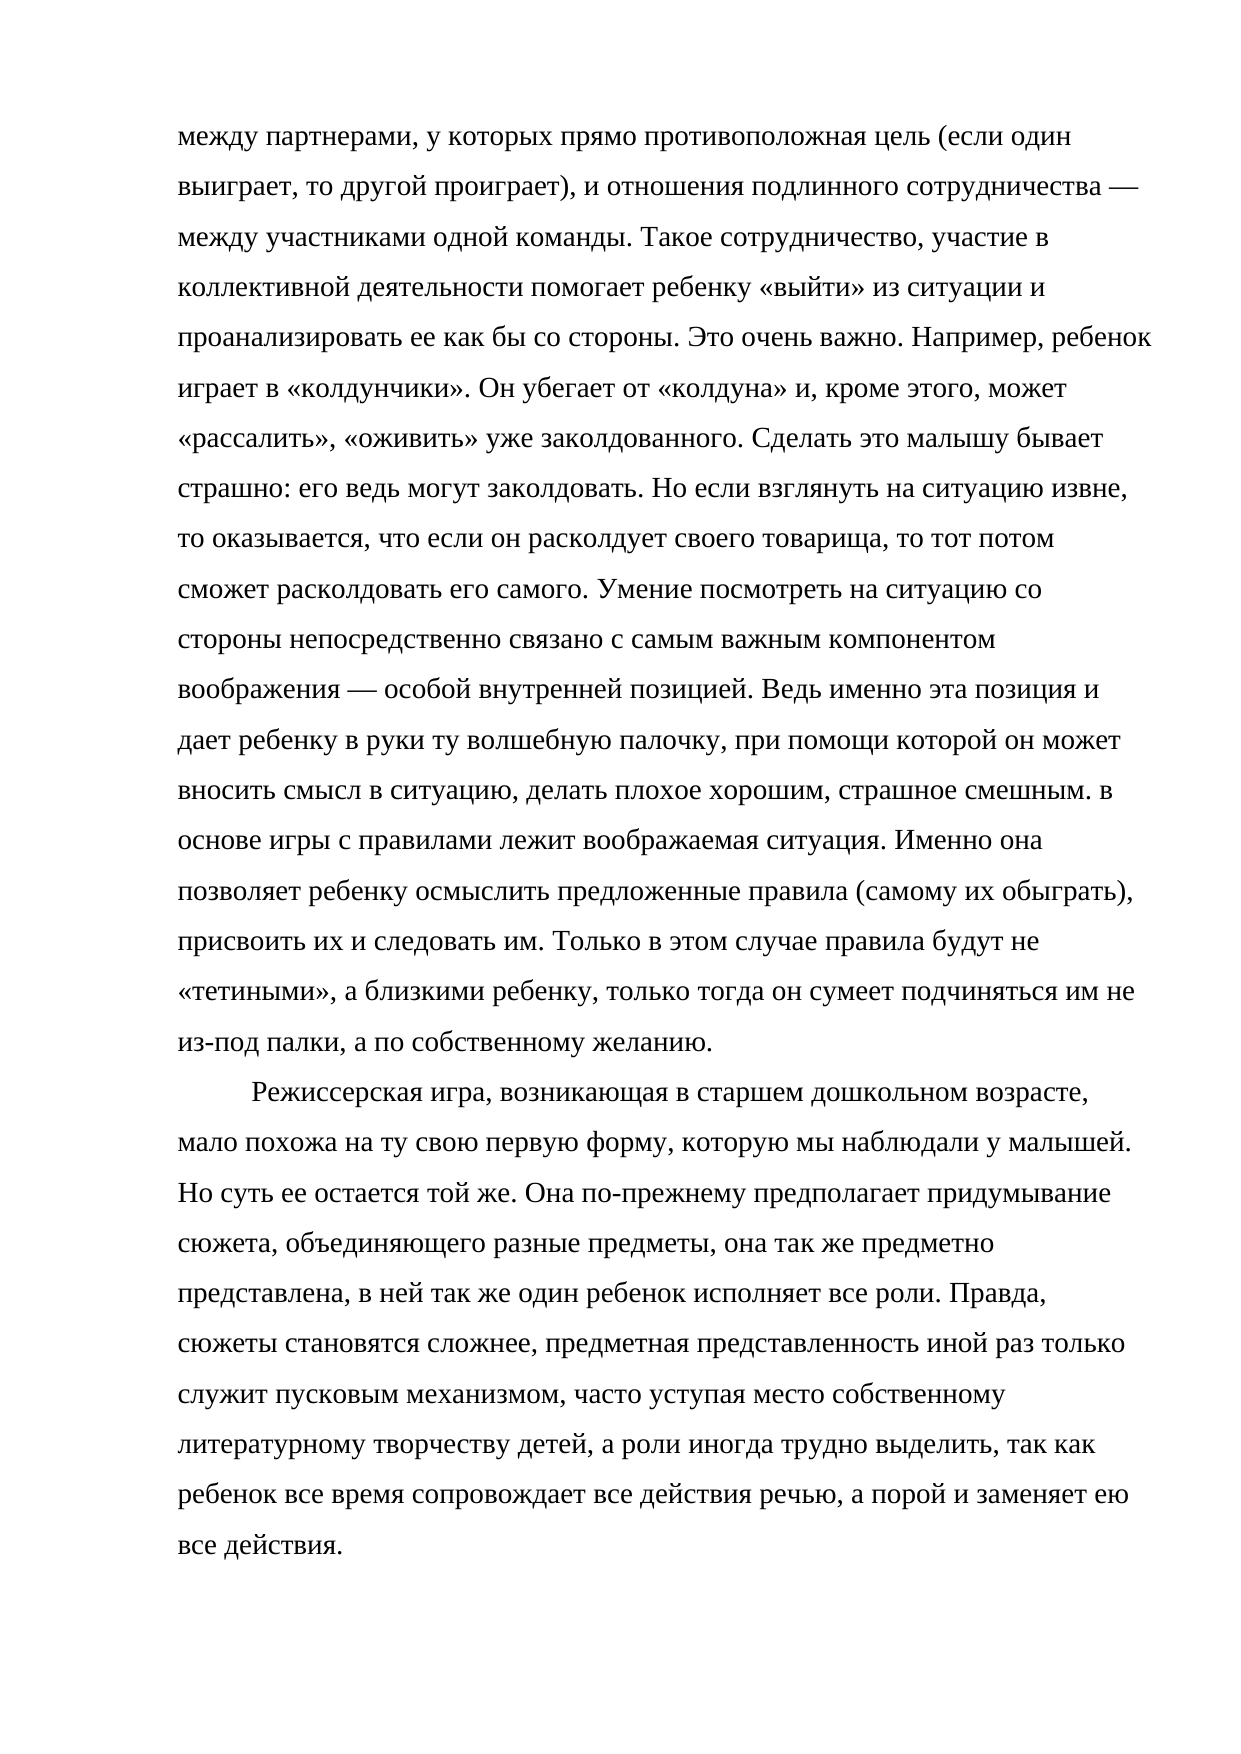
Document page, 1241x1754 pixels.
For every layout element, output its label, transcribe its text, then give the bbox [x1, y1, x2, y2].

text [177, 118, 1152, 1057]
text Режиссерская игра, возникающая в старшем дошкольном возрасте, мало похожа на ту свою первую форму, которую мы наблюдали у малышей. Но суть ее остается той же. Она по-прежнему предполагает придумывание сюжета, объединяющего разные предметы, она так же предметно представлена, в ней так же один ребенок исполняет все роли. Правда, сюжеты становятся сложнее, предметная представленность иной раз только служит пусковым механизмом, часто уступая место собственному литературному творчеству детей, а роли иногда трудно выделить, так как ребенок все время сопровождает все действия речью, а порой и заменяет ею все действия. [177, 1074, 1152, 1560]
